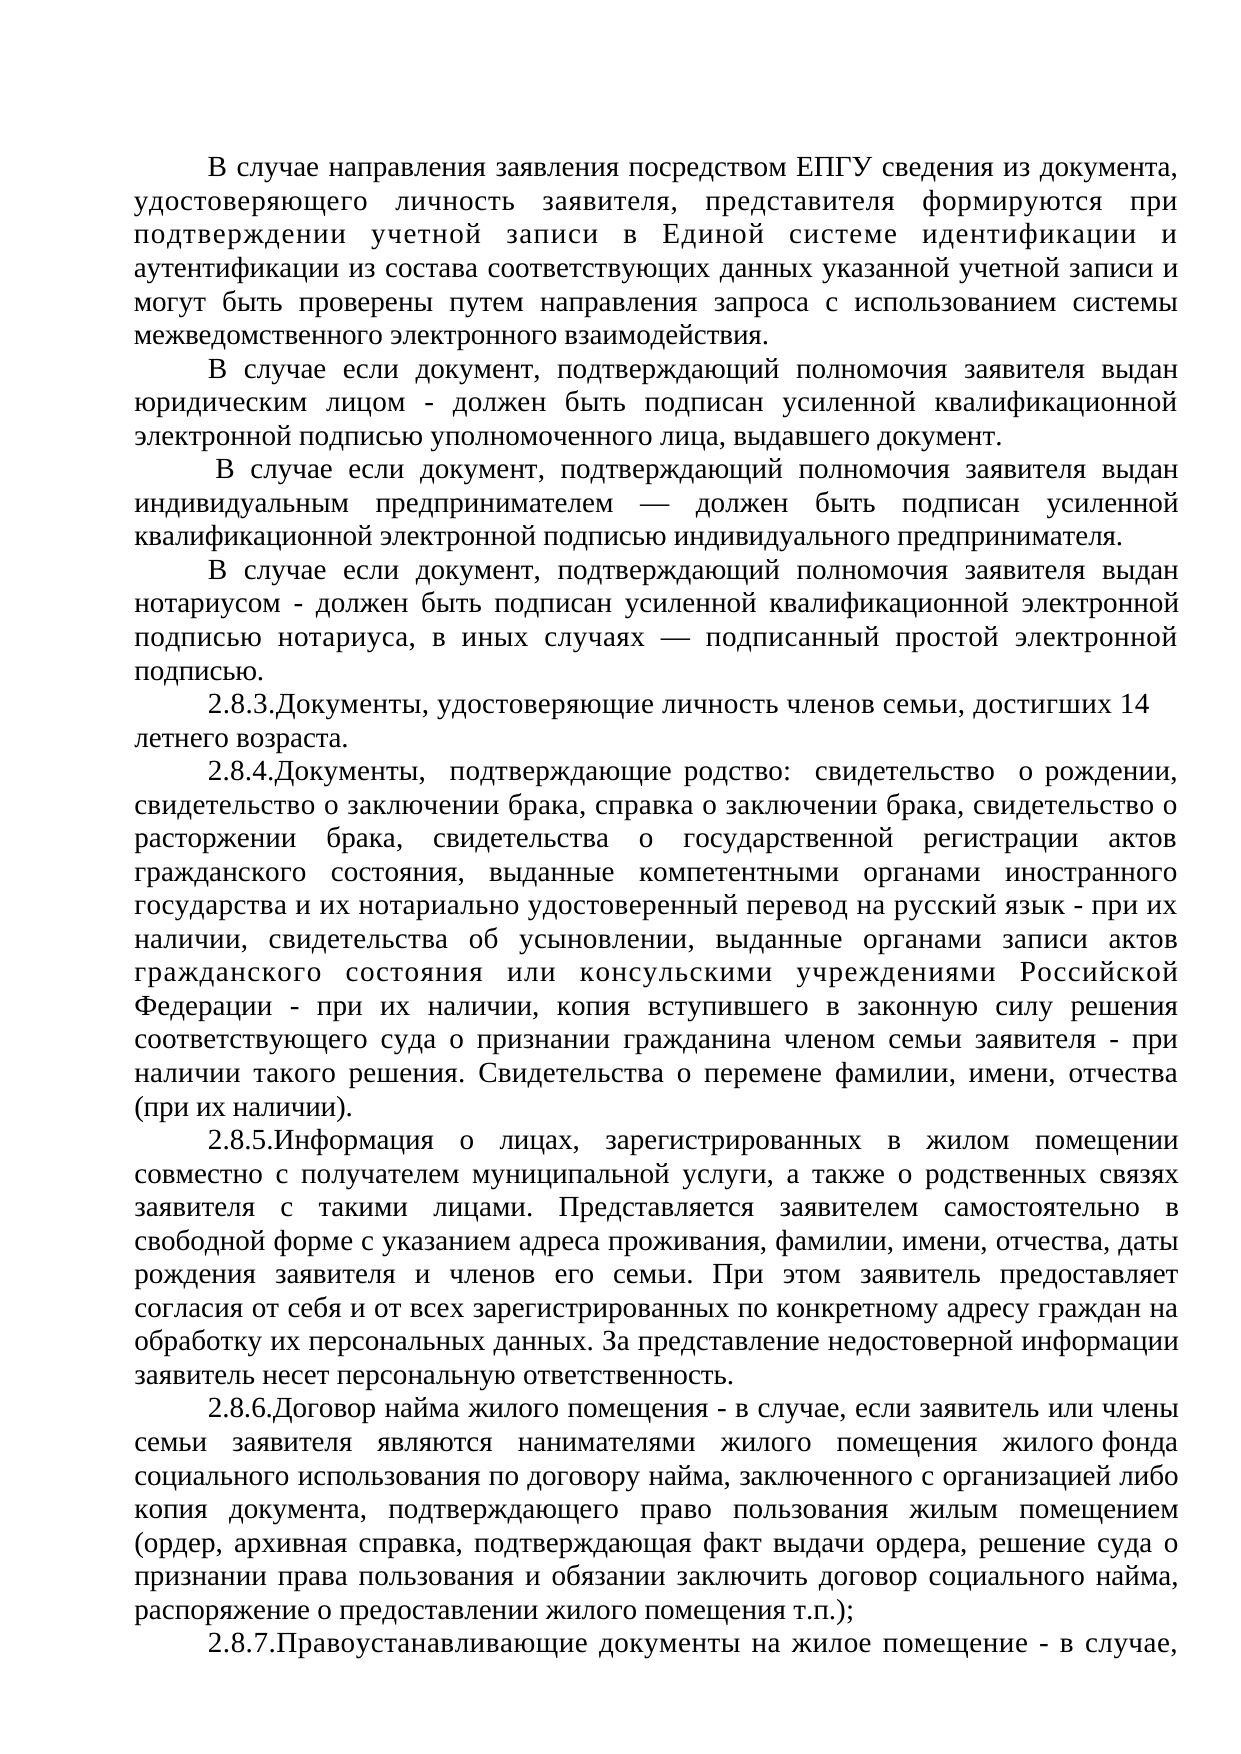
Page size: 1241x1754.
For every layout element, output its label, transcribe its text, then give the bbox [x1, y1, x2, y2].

text В случае если документ, подтверждающий полномочия заявителя выдан индивидуальным предпринимателем — должен быть подписан усиленной квалификационной электронной подписью индивидуального предпринимателя. [134, 452, 1179, 552]
text В случае если документ, подтверждающий полномочия заявителя выдан юридическим лицом - должен быть подписан усиленной квалификационной электронной подписью уполномоченного лица, выдавшего документ. [134, 351, 1179, 452]
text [134, 1626, 1180, 1659]
text 2.8.4.Документы, подтверждающие родство: свидетельство о рождении, свидетельство о заключении брака, справка о заключении брака, свидетельство о расторжении брака, свидетельства о государственной регистрации актов гражданского состояния, выданные компетентными органами иностранного государства и их нотариально удостоверенный перевод на русский язык - при их наличии, свидетельства об усыновлении, выданные органами записи актов гражданского состояния или консульскими учреждениями Российской Федерации - при их наличии, копия вступившего в законную силу решения соответствующего суда о признании гражданина членом семьи заявителя - при наличии такого решения. Свидетельства о перемене фамилии, имени, отчества (при их наличии). [134, 754, 1180, 1123]
text В случае если документ, подтверждающий полномочия заявителя выдан нотариусом - должен быть подписан усиленной квалификационной электронной подписью нотариуса, в иных случаях — подписанный простой электронной подписью. [134, 552, 1180, 687]
text 2.8.6.Договор найма жилого помещения - в случае, если заявитель или члены семьи заявителя являются нанимателями жилого помещения жилого фонда социального использования по договору найма, заключенного с организацией либо копия документа, подтверждающего право пользования жилым помещением (ордер, архивная справка, подтверждающая факт выдачи ордера, решение суда о признании права пользования и обязании заключить договор социального найма, распоряжение о предоставлении жилого помещения т.п.); [134, 1391, 1180, 1626]
text В случае направления заявления посредством ЕПГУ сведения из документа, удостоверяющего личность заявителя, представителя формируются при подтверждении учетной записи в Единой системе идентификации и аутентификации из состава соответствующих данных указанной учетной записи и могут быть проверены путем направления запроса с использованием системы межведомственного электронного взаимодействия. [133, 150, 1179, 351]
text 2.8.5.Информация о лицах, зарегистрированных в жилом помещении совместно с получателем муниципальной услуги, а также о родственных связях заявителя с такими лицами. Представляется заявителем самостоятельно в свободной форме с указанием адреса проживания, фамилии, имени, отчества, даты рождения заявителя и членов его семьи. При этом заявитель предоставляет согласия от себя и от всех зарегистрированных по конкретному адресу граждан на обработку их персональных данных. За представление недостоверной информации заявитель несет персональную ответственность. [134, 1123, 1180, 1391]
text 2.8.3.Документы, удостоверяющие личность членов семьи, достигших 14 летнего возраста. [134, 687, 1180, 754]
